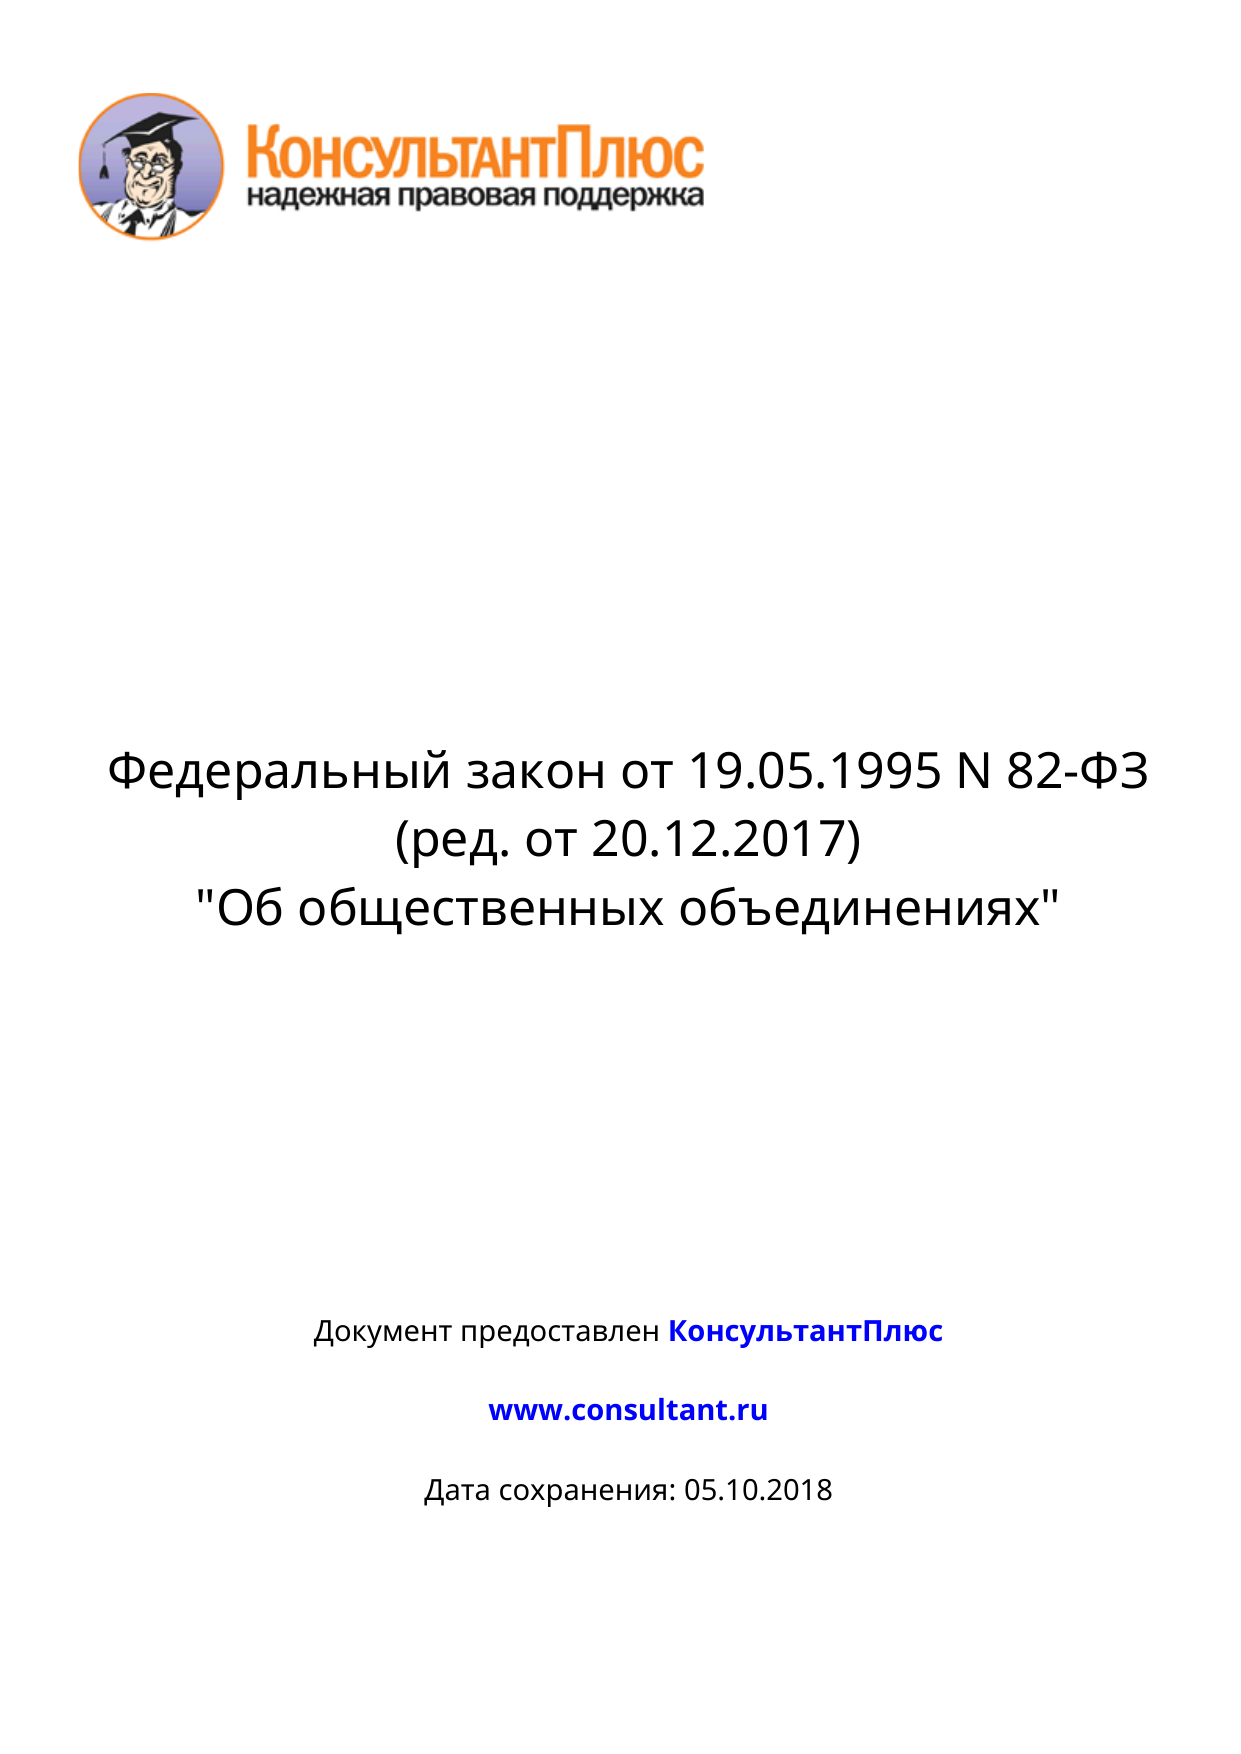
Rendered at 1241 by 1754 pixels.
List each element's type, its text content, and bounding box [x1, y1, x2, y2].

table_cell Документ предоставлен КонсультантПлюс www.consultant.ru Дата сохранения: 05.10.2018 [70, 1272, 1187, 1587]
picture [78, 93, 704, 243]
table_header [70, 88, 1187, 403]
table_cell Федеральный закон от 19.05.1995 N 82-ФЗ (ред. от 20.12.2017) "Об общественных объединениях" [70, 403, 1187, 1272]
